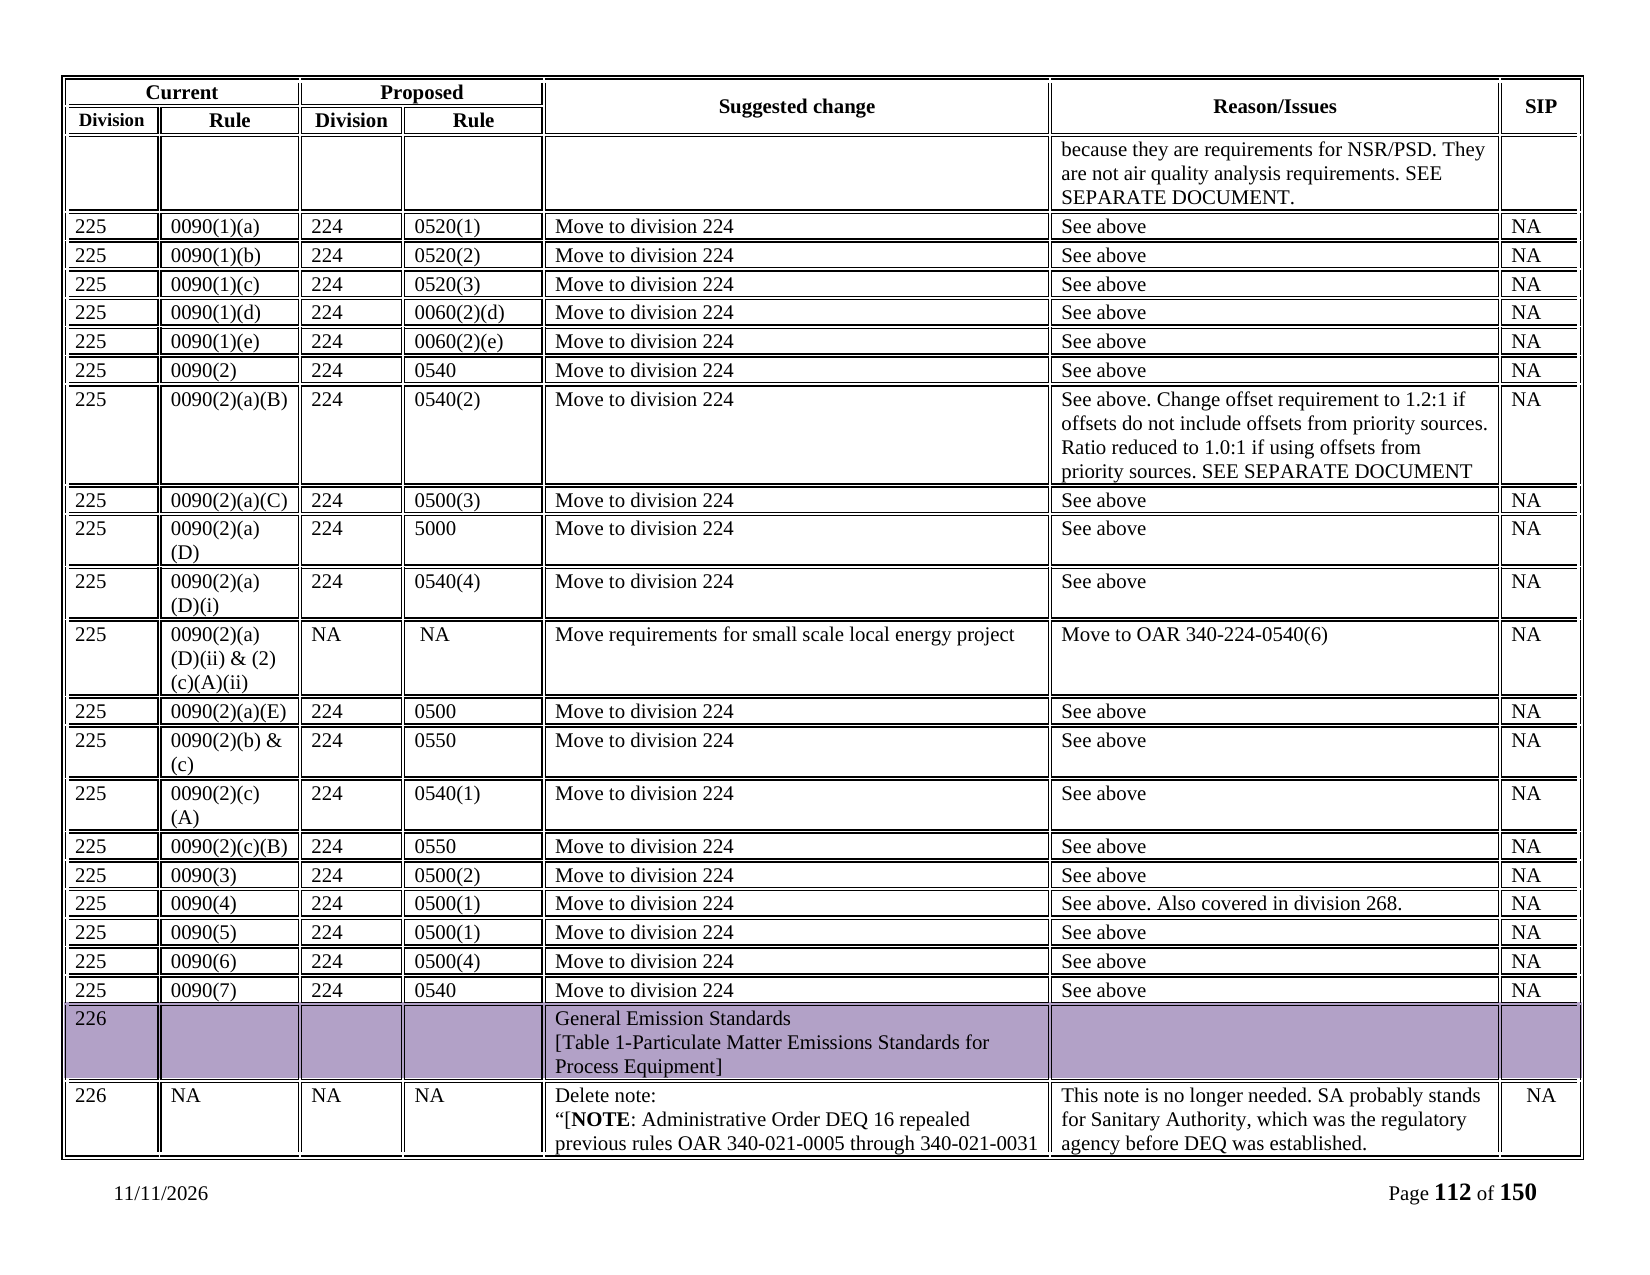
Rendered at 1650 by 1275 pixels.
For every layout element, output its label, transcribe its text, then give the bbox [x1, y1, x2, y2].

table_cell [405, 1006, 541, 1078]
table_header Suggested change [544, 77, 1050, 132]
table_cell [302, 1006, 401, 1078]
table_header SIP [1500, 79, 1580, 132]
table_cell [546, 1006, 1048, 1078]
table_cell Rule [162, 108, 298, 132]
table_header Reason/Issues [1050, 77, 1500, 132]
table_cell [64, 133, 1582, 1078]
table_cell Division [302, 108, 401, 132]
table_cell Division [64, 104, 159, 132]
table_header Current [64, 77, 300, 104]
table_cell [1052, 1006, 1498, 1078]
table_header Proposed [300, 77, 544, 104]
table_cell Rule [405, 108, 541, 132]
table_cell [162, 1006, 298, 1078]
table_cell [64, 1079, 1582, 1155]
